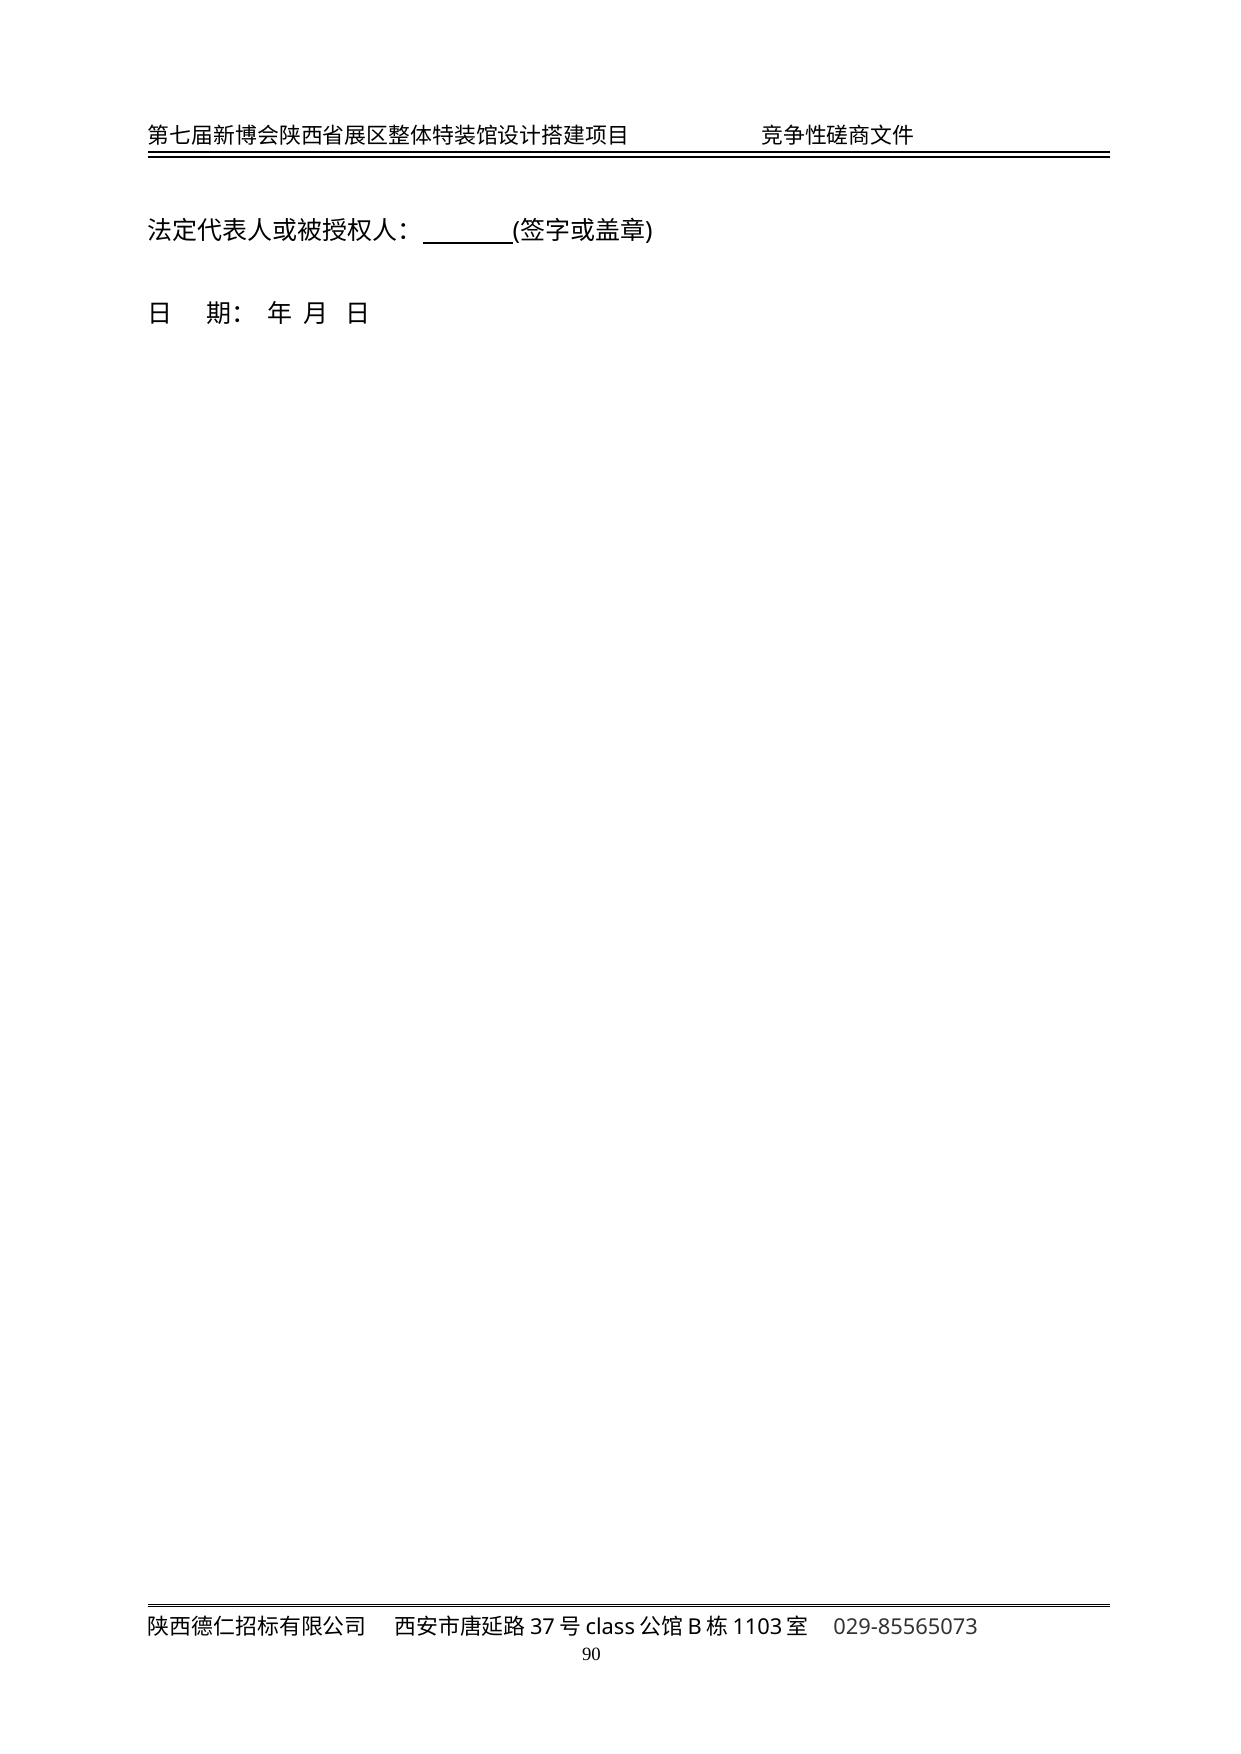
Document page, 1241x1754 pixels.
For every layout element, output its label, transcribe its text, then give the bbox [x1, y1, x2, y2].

text 日 期： 年 月 日 [148, 279, 1110, 344]
text 法定代表人或被授权人： (签字或盖章) [148, 196, 1110, 261]
